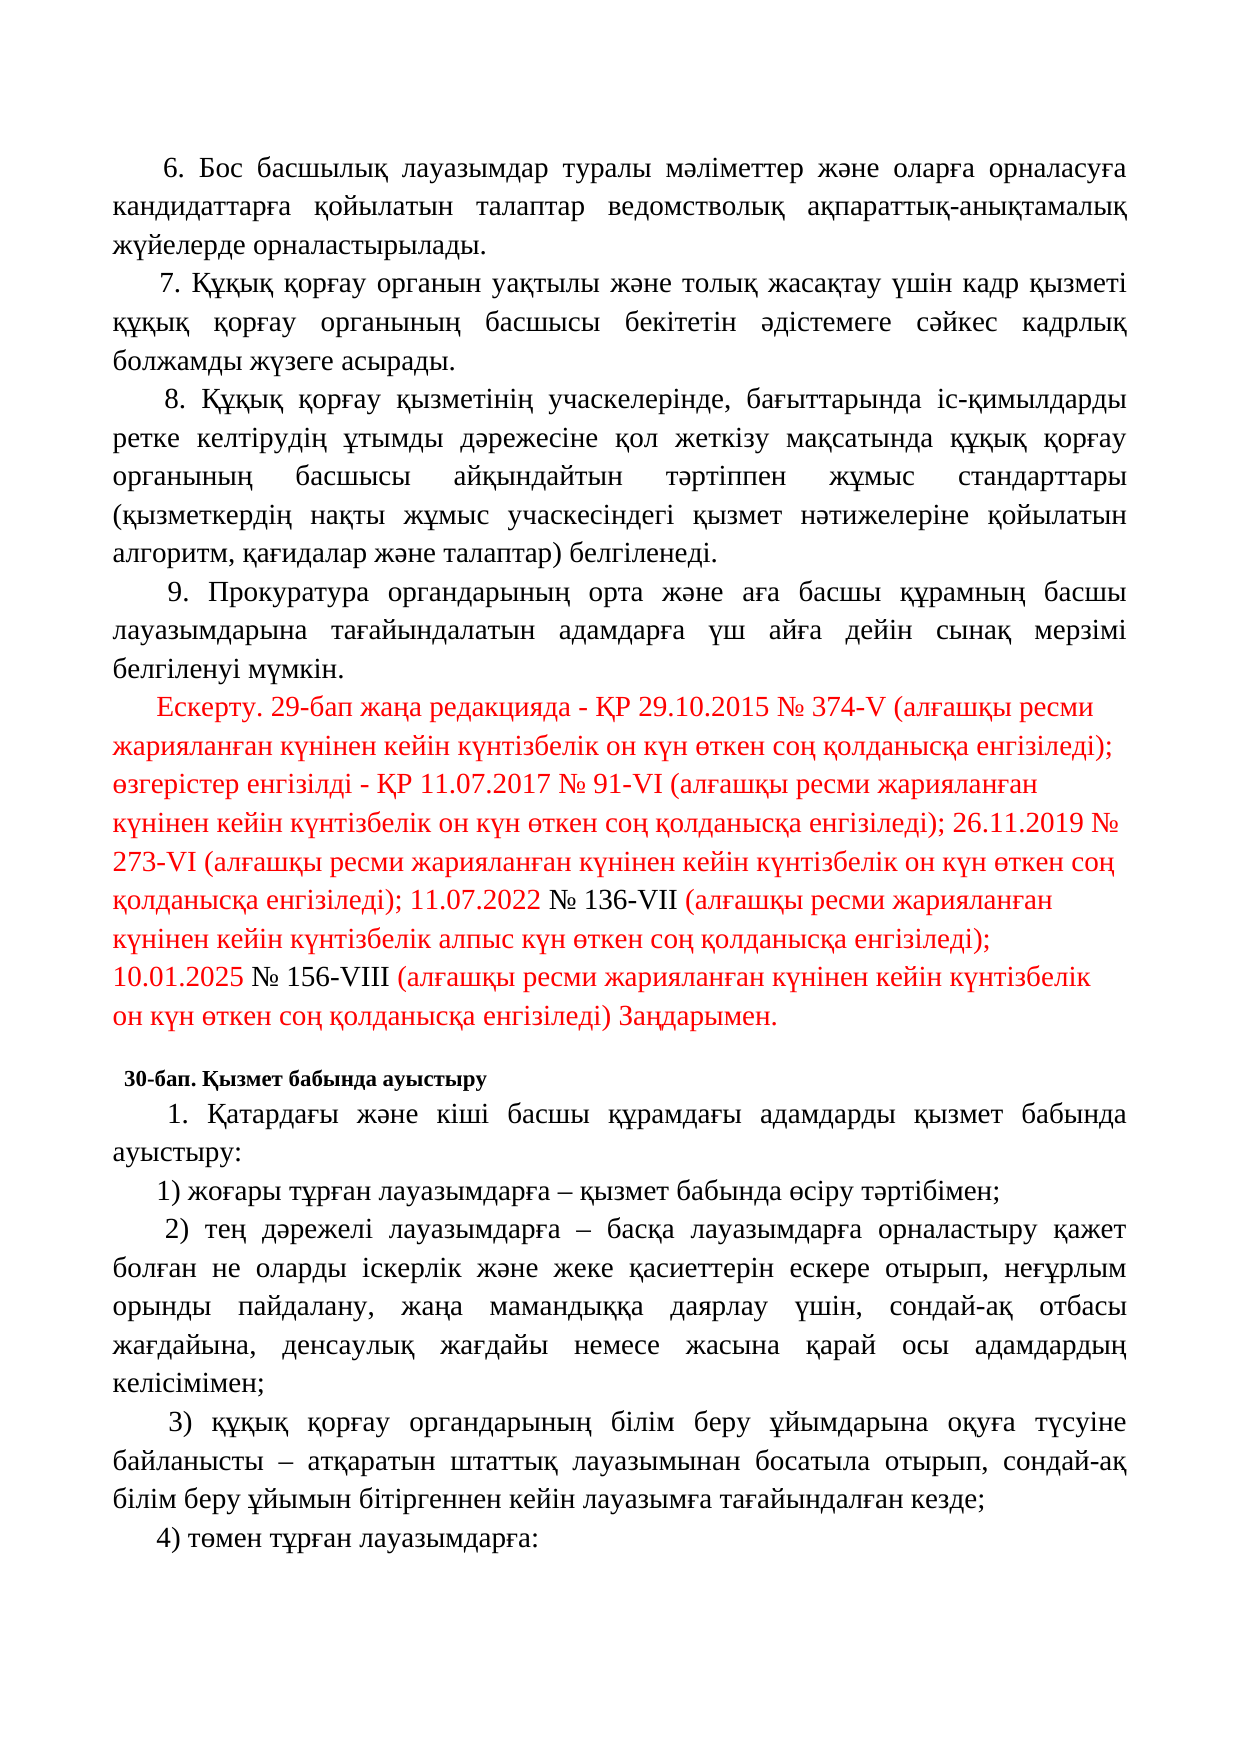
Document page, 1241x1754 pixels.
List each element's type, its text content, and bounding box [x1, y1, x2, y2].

text 1. Қатардағы және кiшi басшы құрамдағы адамдарды қызмет бабында ауыстыру: [112, 1096, 1128, 1168]
text 3) құқық қорғау органдарының білім беру ұйымдарына оқуға түсуiне байланысты – атқаратын штаттық лауазымынан босатыла отырып, сондай-ақ білім беру ұйымын бiтiргеннен кейін лауазымға тағайындалған кезде; [112, 1404, 1128, 1515]
text 2) тең дәрежелi лауазымдарға – басқа лауазымдарға орналастыру қажет болған не оларды iскерлiк және жеке қасиеттерiн ескере отырып, неғұрлым орынды пайдалану, жаңа мамандыққа даярлау үшiн, сондай-ақ отбасы жағдайына, денсаулық жағдайы немесе жасына қарай осы адамдардың келiсiмiмен; [112, 1211, 1128, 1399]
text 1) жоғары тұрған лауазымдарға – қызмет бабында өсіру тәртібімен; [112, 1173, 1128, 1206]
text 4) төмен тұрған лауазымдарға: [112, 1520, 1128, 1553]
text Ескерту. 29-бап жаңа редакцияда - ҚР 29.10.2015 № 374-V (алғашқы ресми жарияланған күнінен кейін күнтізбелік он күн өткен соң қолданысқа енгізіледі); өзгерістер енгізілді - ҚР 11.07.2017 № 91-VI (алғашқы ресми жарияланған күнінен кейін күнтізбелік он күн өткен соң қолданысқа енгізіледі); 26.11.2019 № 273-VI (алғашқы ресми жарияланған күнінен кейін күнтізбелік он күн өткен соң қолданысқа енгізіледі); 11.07.2022 № 136-VII (алғашқы ресми жарияланған күнінен кейін күнтізбелік алпыс күн өткен соң қолданысқа енгізіледі); 10.01.2025 № 156-VIII (алғашқы ресми жарияланған күнінен кейін күнтізбелік он күн өткен соң қолданысқа енгізіледі) Заңдарымен. [112, 689, 1128, 1062]
text 6. Бос басшылық лауазымдар туралы мәліметтер және оларға орналасуға кандидаттарға қойылатын талаптар ведомстволық ақпараттық-анықтамалық жүйелерде орналастырылады. [112, 150, 1128, 261]
text 7. Құқық қорғау органын уақтылы және толық жасақтау үшін кадр қызметі құқық қорғау органының басшысы бекітетін әдістемеге сәйкес кадрлық болжамды жүзеге асырады. [112, 266, 1128, 376]
text 9. Прокуратура органдарының орта және аға басшы құрамның басшы лауазымдарына тағайындалатын адамдарға үш айға дейін сынақ мерзімі белгіленуі мүмкін. [112, 574, 1128, 684]
text 8. Құқық қорғау қызметінің учаскелерінде, бағыттарында іс-қимылдарды ретке келтірудің ұтымды дәрежесіне қол жеткізу мақсатында құқық қорғау органының басшысы айқындайтын тәртіппен жұмыс стандарттары (қызметкердің нақты жұмыс учаскесіндегі қызмет нәтижелеріне қойылатын алгоритм, қағидалар және талаптар) белгіленеді. [112, 381, 1128, 569]
text 30-бап. Қызмет бабында ауыстыру [112, 1066, 1128, 1092]
